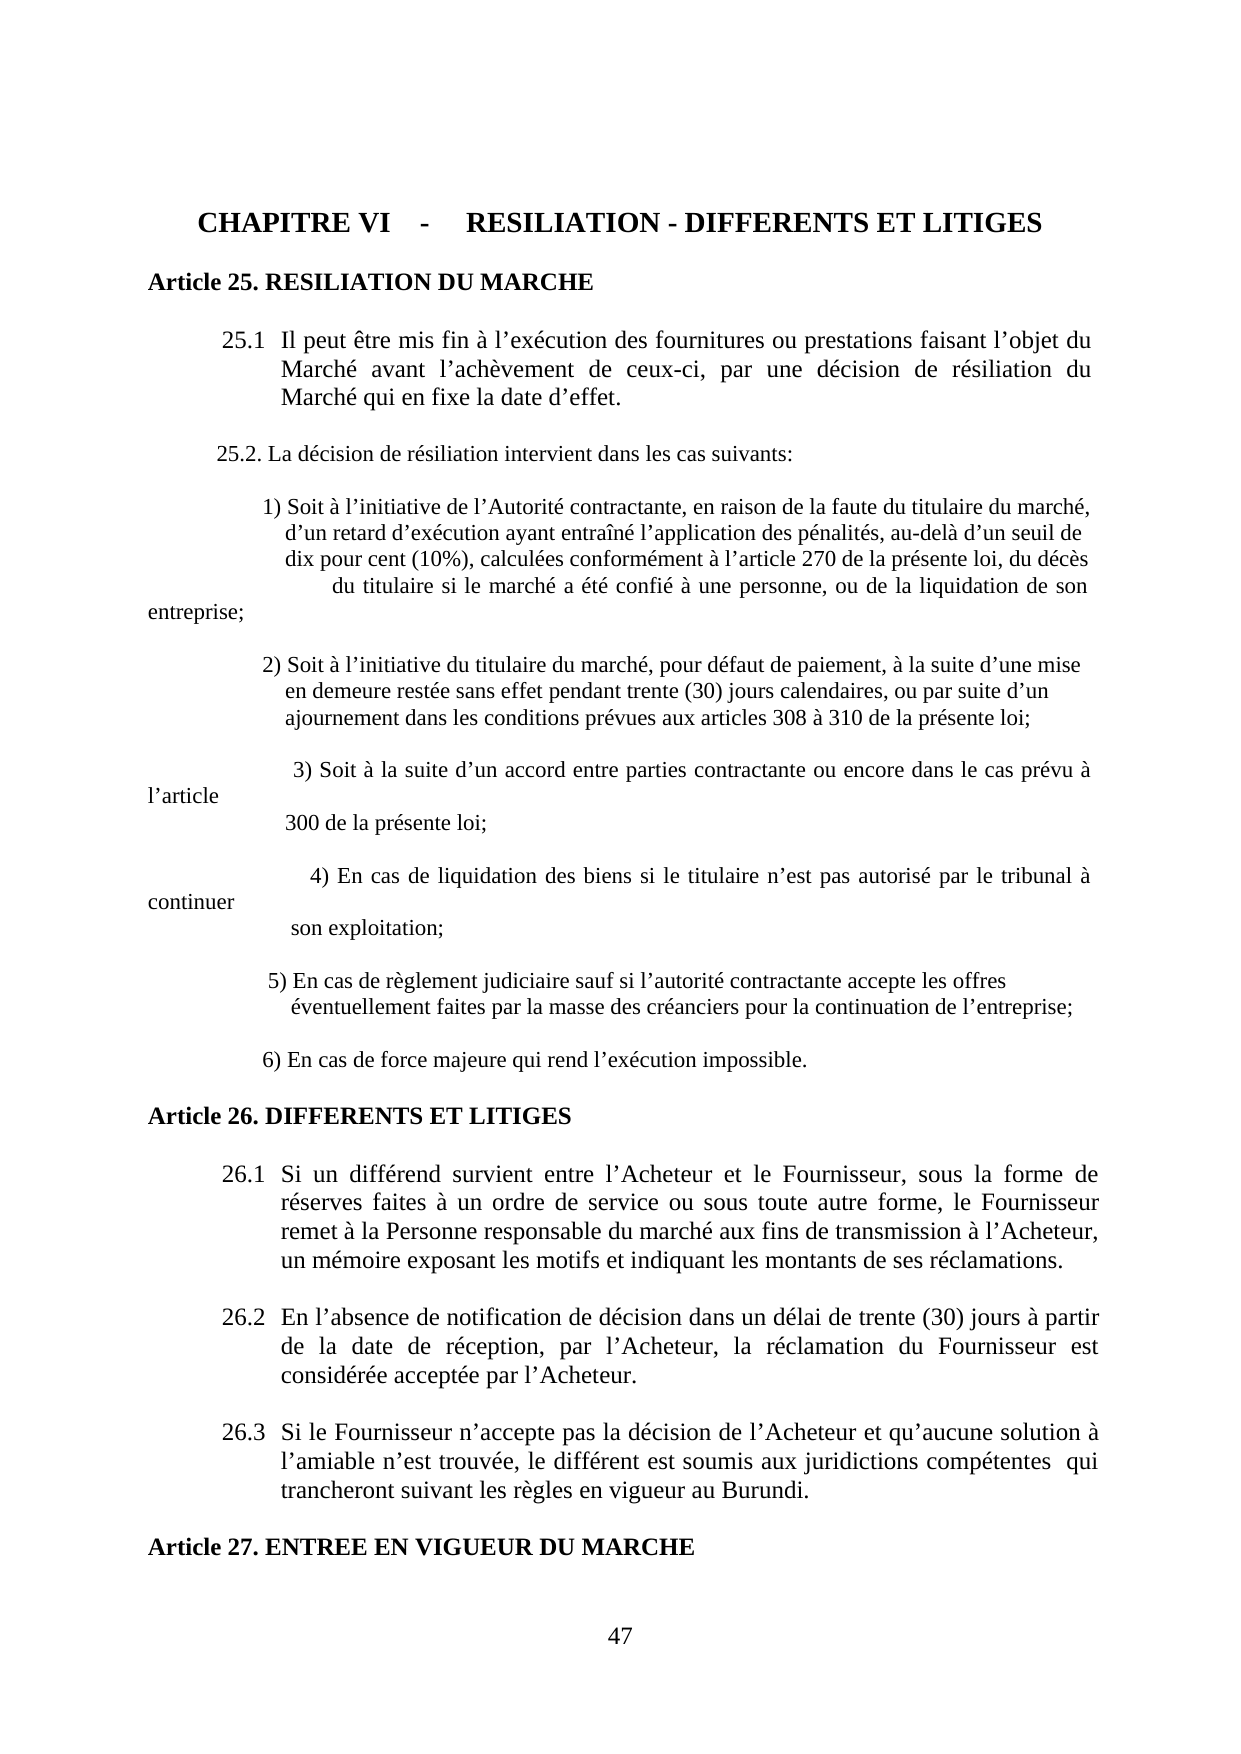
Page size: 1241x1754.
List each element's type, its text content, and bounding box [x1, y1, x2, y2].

text 25.2. La décision de résiliation intervient dans les cas suivants: [148, 440, 1092, 466]
list Si un différend survient entre l’Acheteur et le Fournisseur, sous la forme de réserves faites à un ordre de service ou sous toute autre forme, le Fournisseur remet à la Personne responsable du marché aux fins de transmission à l’Acheteur, un mémoire exposant les motifs et indiquant les montants de ses réclamations. [222, 1159, 1100, 1274]
text Article 26. DIFFERENTS ET LITIGES [148, 1101, 1092, 1130]
text 4) En cas de liquidation des biens si le titulaire n’est pas autorisé par le tribunal à continuer [148, 862, 1092, 914]
list Si le Fournisseur n’accepte pas la décision de l’Acheteur et qu’aucune solution à l’amiable n’est trouvée, le différent est soumis aux juridictions compétentes qui trancheront suivant les règles en vigueur au Burundi. [222, 1417, 1100, 1504]
text son exploitation; [148, 914, 1092, 941]
text Article 27. ENTREE EN VIGUEUR DU MARCHE [148, 1532, 1100, 1561]
text 3) Soit à la suite d’un accord entre parties contractante ou encore dans le cas prévu à l’article [148, 756, 1092, 809]
text 5) En cas de règlement judiciaire sauf si l’autorité contractante accepte les offres [148, 967, 1092, 993]
text en demeure restée sans effet pendant trente (30) jours calendaires, ou par suite d’un [148, 677, 1092, 703]
text dix pour cent (10%), calculées conformément à l’article 270 de la présente loi, du décès [148, 545, 1092, 572]
text ajournement dans les conditions prévues aux articles 308 à 310 de la présente loi; [148, 703, 1092, 730]
text Article 25. RESILIATION DU MARCHE [148, 267, 1092, 296]
text d’un retard d’exécution ayant entraîné l’application des pénalités, au-delà d’un seuil de [148, 519, 1092, 545]
list Il peut être mis fin à l’exécution des fournitures ou prestations faisant l’objet du Marché avant l’achèvement de ceux-ci, par une décision de résiliation du Marché qui en fixe la date d’effet. [222, 325, 1092, 411]
text 2) Soit à l’initiative du titulaire du marché, pour défaut de paiement, à la suite d’une mise [148, 651, 1092, 677]
text CHAPITRE VI - RESILIATION - DIFFERENTS ET LITIGES [148, 205, 1092, 239]
text 300 de la présente loi; [148, 809, 1092, 835]
text du titulaire si le marché a été confié à une personne, ou de la liquidation de son entreprise; [148, 572, 1092, 624]
list En l’absence de notification de décision dans un délai de trente (30) jours à partir de la date de réception, par l’Acheteur, la réclamation du Fournisseur est considérée acceptée par l’Acheteur. [222, 1302, 1100, 1389]
text éventuellement faites par la masse des créanciers pour la continuation de l’entreprise; [148, 993, 1092, 1020]
text 1) Soit à l’initiative de l’Autorité contractante, en raison de la faute du titulaire du marché, [148, 493, 1092, 519]
text 6) En cas de force majeure qui rend l’exécution impossible. [148, 1046, 1092, 1072]
